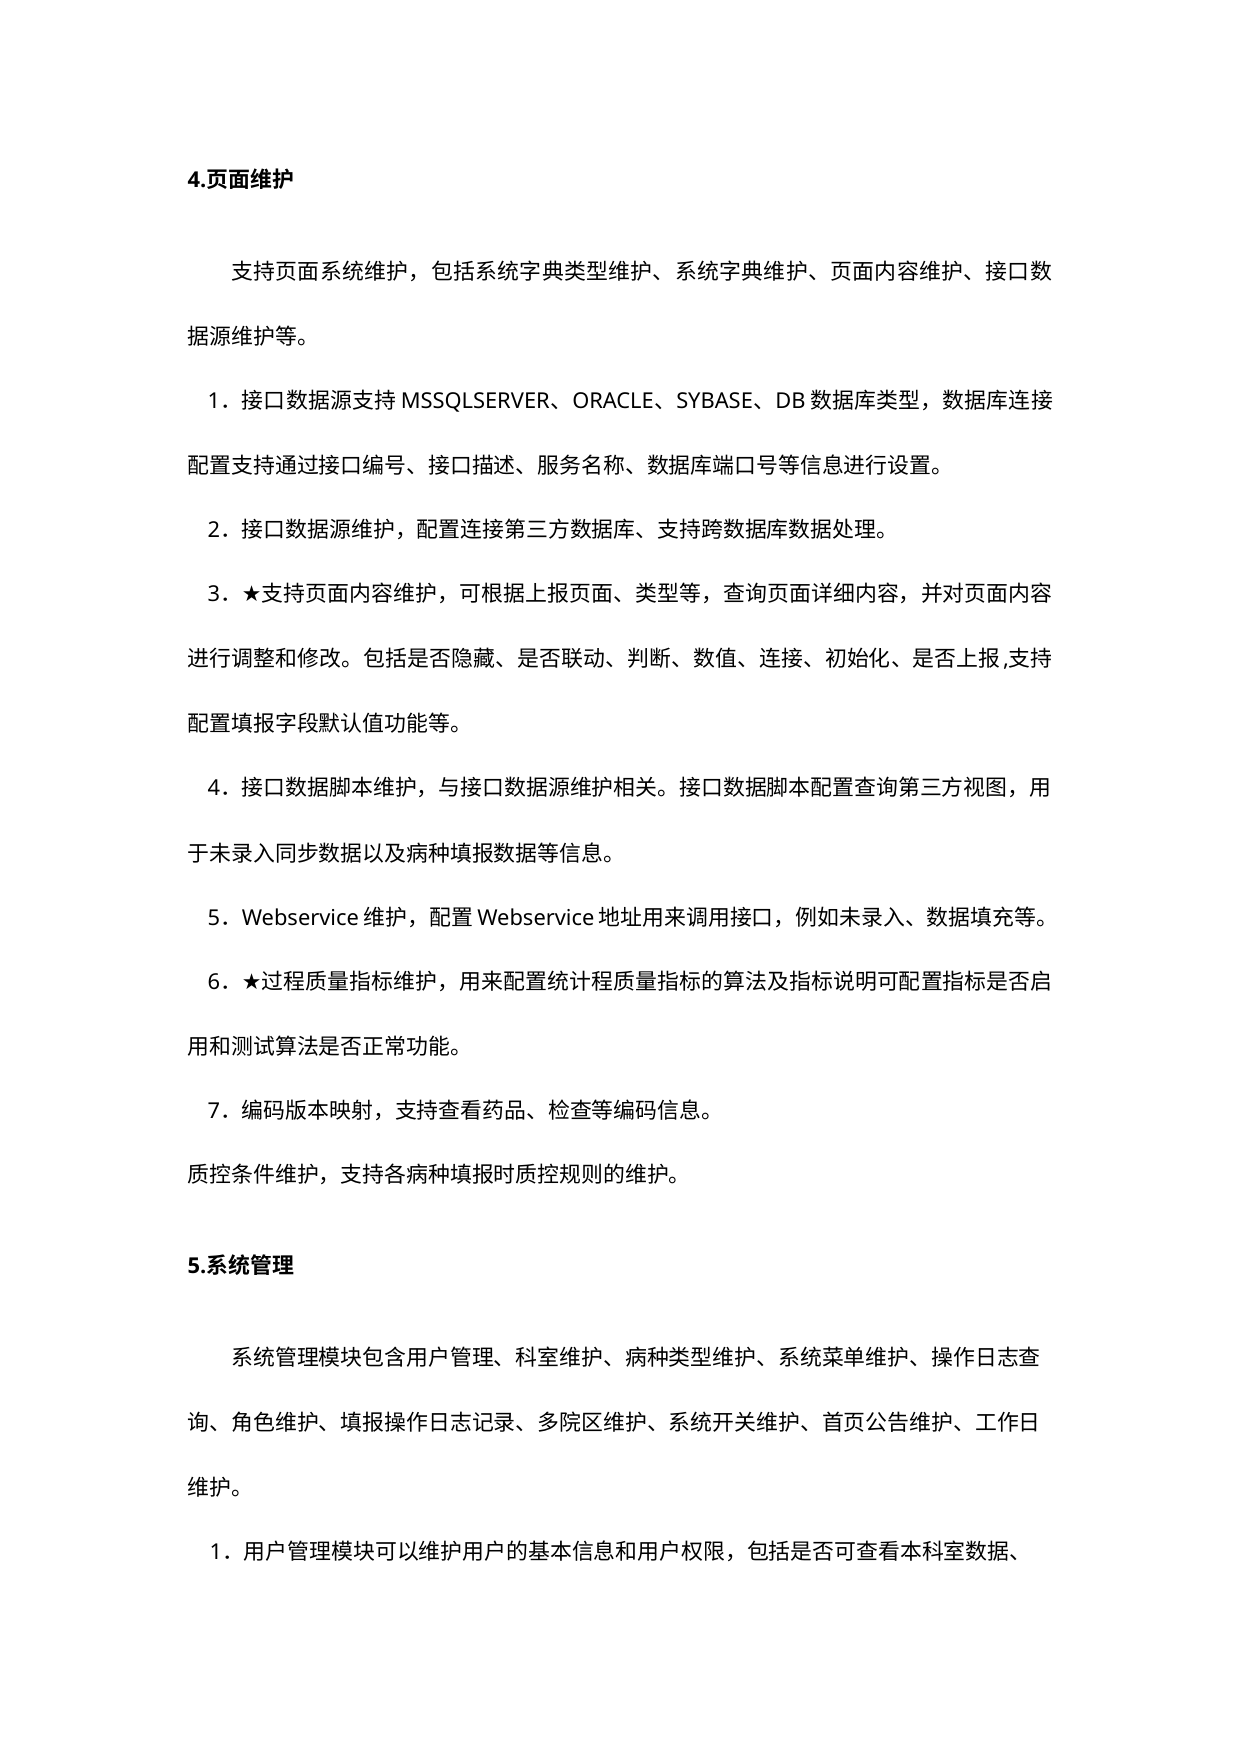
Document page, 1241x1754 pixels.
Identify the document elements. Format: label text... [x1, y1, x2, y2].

list 接口数据源支持MSSQLSERVER、ORACLE、SYBASE、DB数据库类型，数据库连接配置支持通过接口编号、接口描述、服务名称、数据库端口号等信息进行设置。 [187, 382, 1053, 480]
text 质控条件维护，支持各病种填报时质控规则的维护。 [187, 1157, 1053, 1189]
list Webservice维护，配置Webservice地址用来调用接口，例如未录入、数据填充等。 [187, 899, 1053, 932]
text 支持页面系统维护，包括系统字典类型维护、系统字典维护、页面内容维护、接口数据源维护等。 [187, 253, 1053, 351]
subtitle 5.系统管理 [187, 1248, 1053, 1281]
subtitle 4.页面维护 [187, 162, 1053, 194]
text 系统管理模块包含用户管理、科室维护、病种类型维护、系统菜单维护、操作日志查询、角色维护、填报操作日志记录、多院区维护、系统开关维护、首页公告维护、工作日维护。 [187, 1339, 1053, 1502]
list 编码版本映射，支持查看药品、检查等编码信息。 [187, 1093, 1053, 1125]
list 接口数据源维护，配置连接第三方数据库、支持跨数据库数据处理。 [187, 512, 1053, 544]
list ★过程质量指标维护，用来配置统计程质量指标的算法及指标说明可配置指标是否启用和测试算法是否正常功能。 [187, 963, 1053, 1061]
list 接口数据脚本维护，与接口数据源维护相关。接口数据脚本配置查询第三方视图，用于未录入同步数据以及病种填报数据等信息。 [187, 770, 1053, 868]
list ★支持页面内容维护，可根据上报页面、类型等，查询页面详细内容，并对页面内容进行调整和修改。包括是否隐藏、是否联动、判断、数值、连接、初始化、是否上报,支持配置填报字段默认值功能等。 [187, 576, 1053, 738]
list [187, 1534, 1053, 1566]
